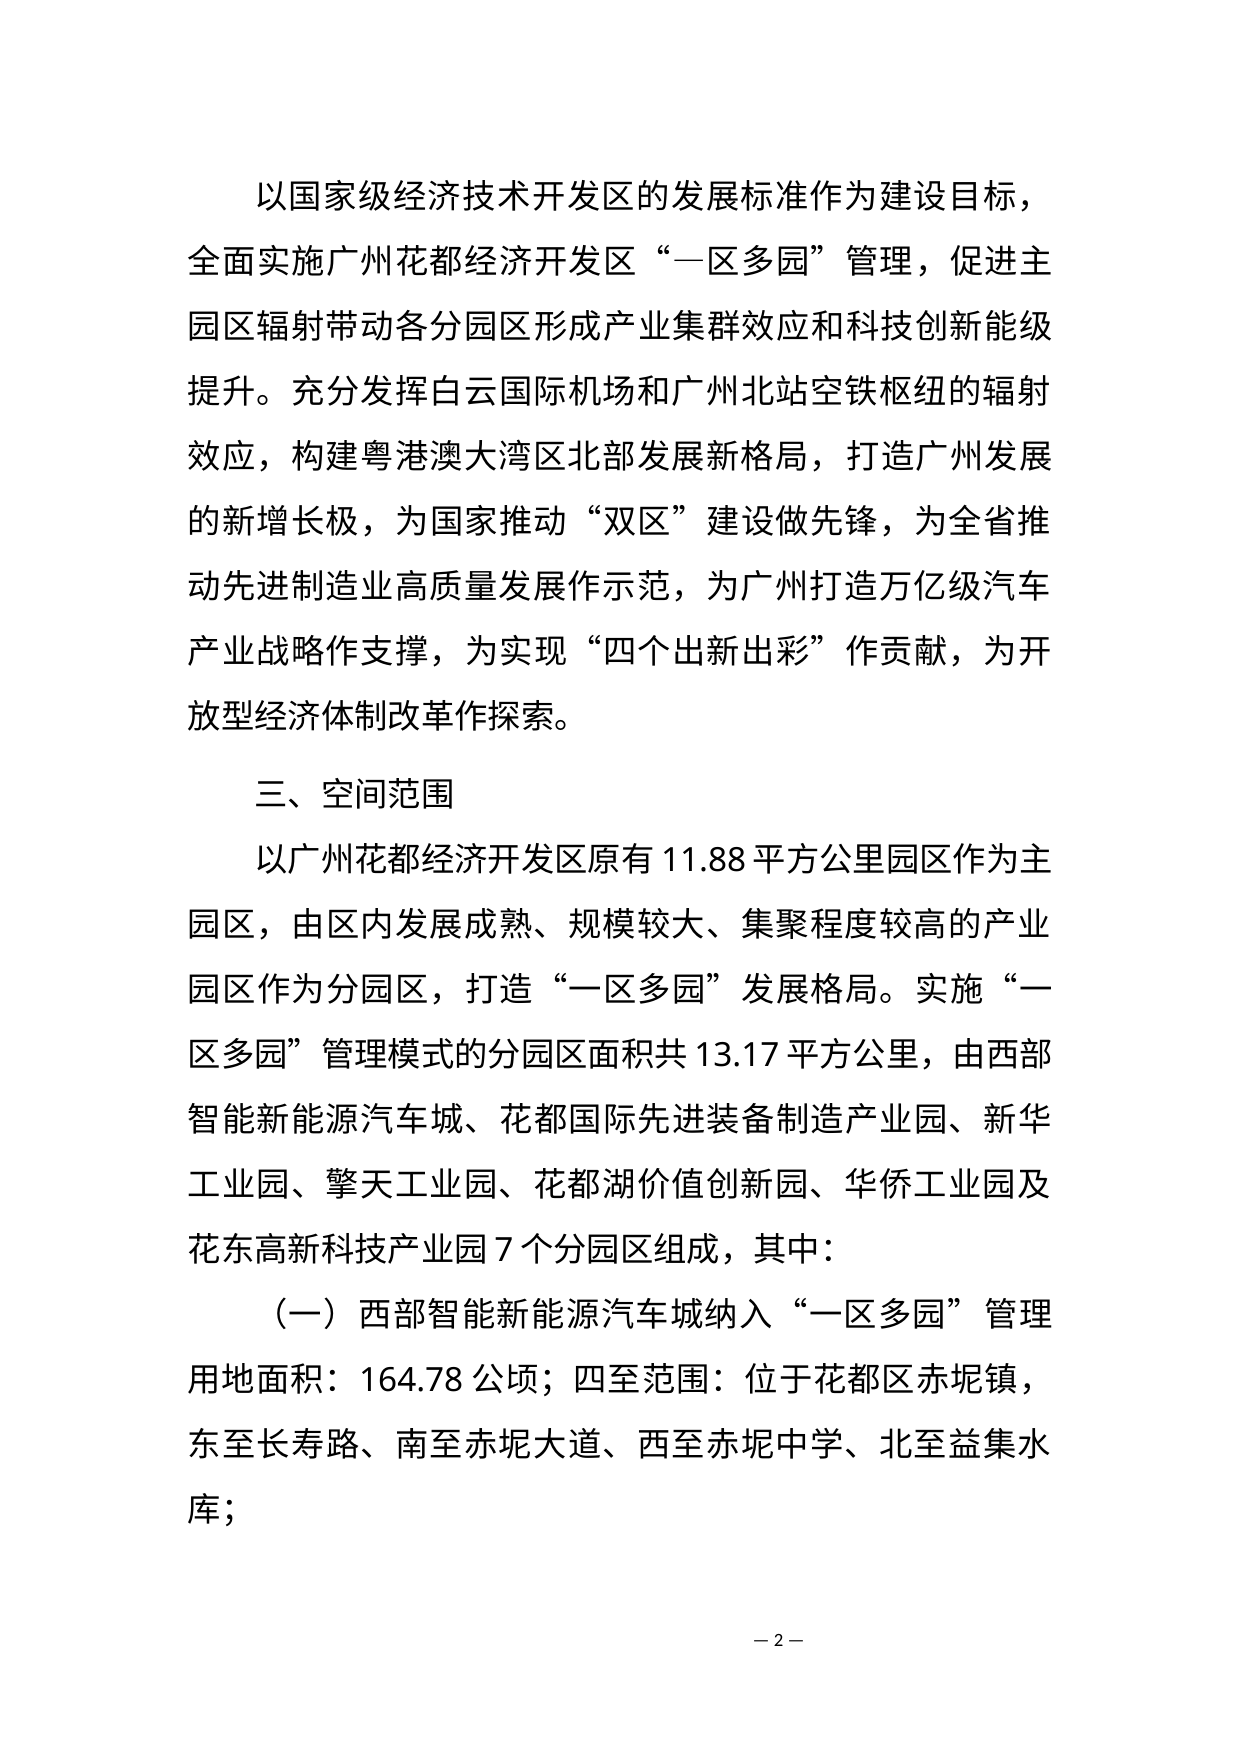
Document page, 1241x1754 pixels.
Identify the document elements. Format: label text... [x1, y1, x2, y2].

text 以广州花都经济开发区原有11.88平方公里园区作为主园区，由区内发展成熟、规模较大、集聚程度较高的产业园区作为分园区，打造“一区多园”发展格局。实施“一区多园”管理模式的分园区面积共13.17平方公里，由西部智能新能源汽车城、花都国际先进装备制造产业园、新华工业园、擎天工业园、花都湖价值创新园、华侨工业园及花东高新科技产业园7个分园区组成，其中： [187, 824, 1053, 1279]
text 三、空间范围 [187, 759, 1053, 824]
text （一）西部智能新能源汽车城纳入“一区多园”管理用地面积：164.78公顷；四至范围：位于花都区赤坭镇，东至长寿路、南至赤坭大道、西至赤坭中学、北至益集水库； [187, 1279, 1053, 1539]
text 以国家级经济技术开发区的发展标准作为建设目标，全面实施广州花都经济开发区“—区多园”管理，促进主园区辐射带动各分园区形成产业集群效应和科技创新能级提升。充分发挥白云国际机场和广州北站空铁枢纽的辐射效应，构建粤港澳大湾区北部发展新格局，打造广州发展的新增长极，为国家推动“双区”建设做先锋，为全省推动先进制造业高质量发展作示范，为广州打造万亿级汽车产业战略作支撑，为实现“四个出新出彩”作贡献，为开放型经济体制改革作探索。 [187, 162, 1053, 747]
